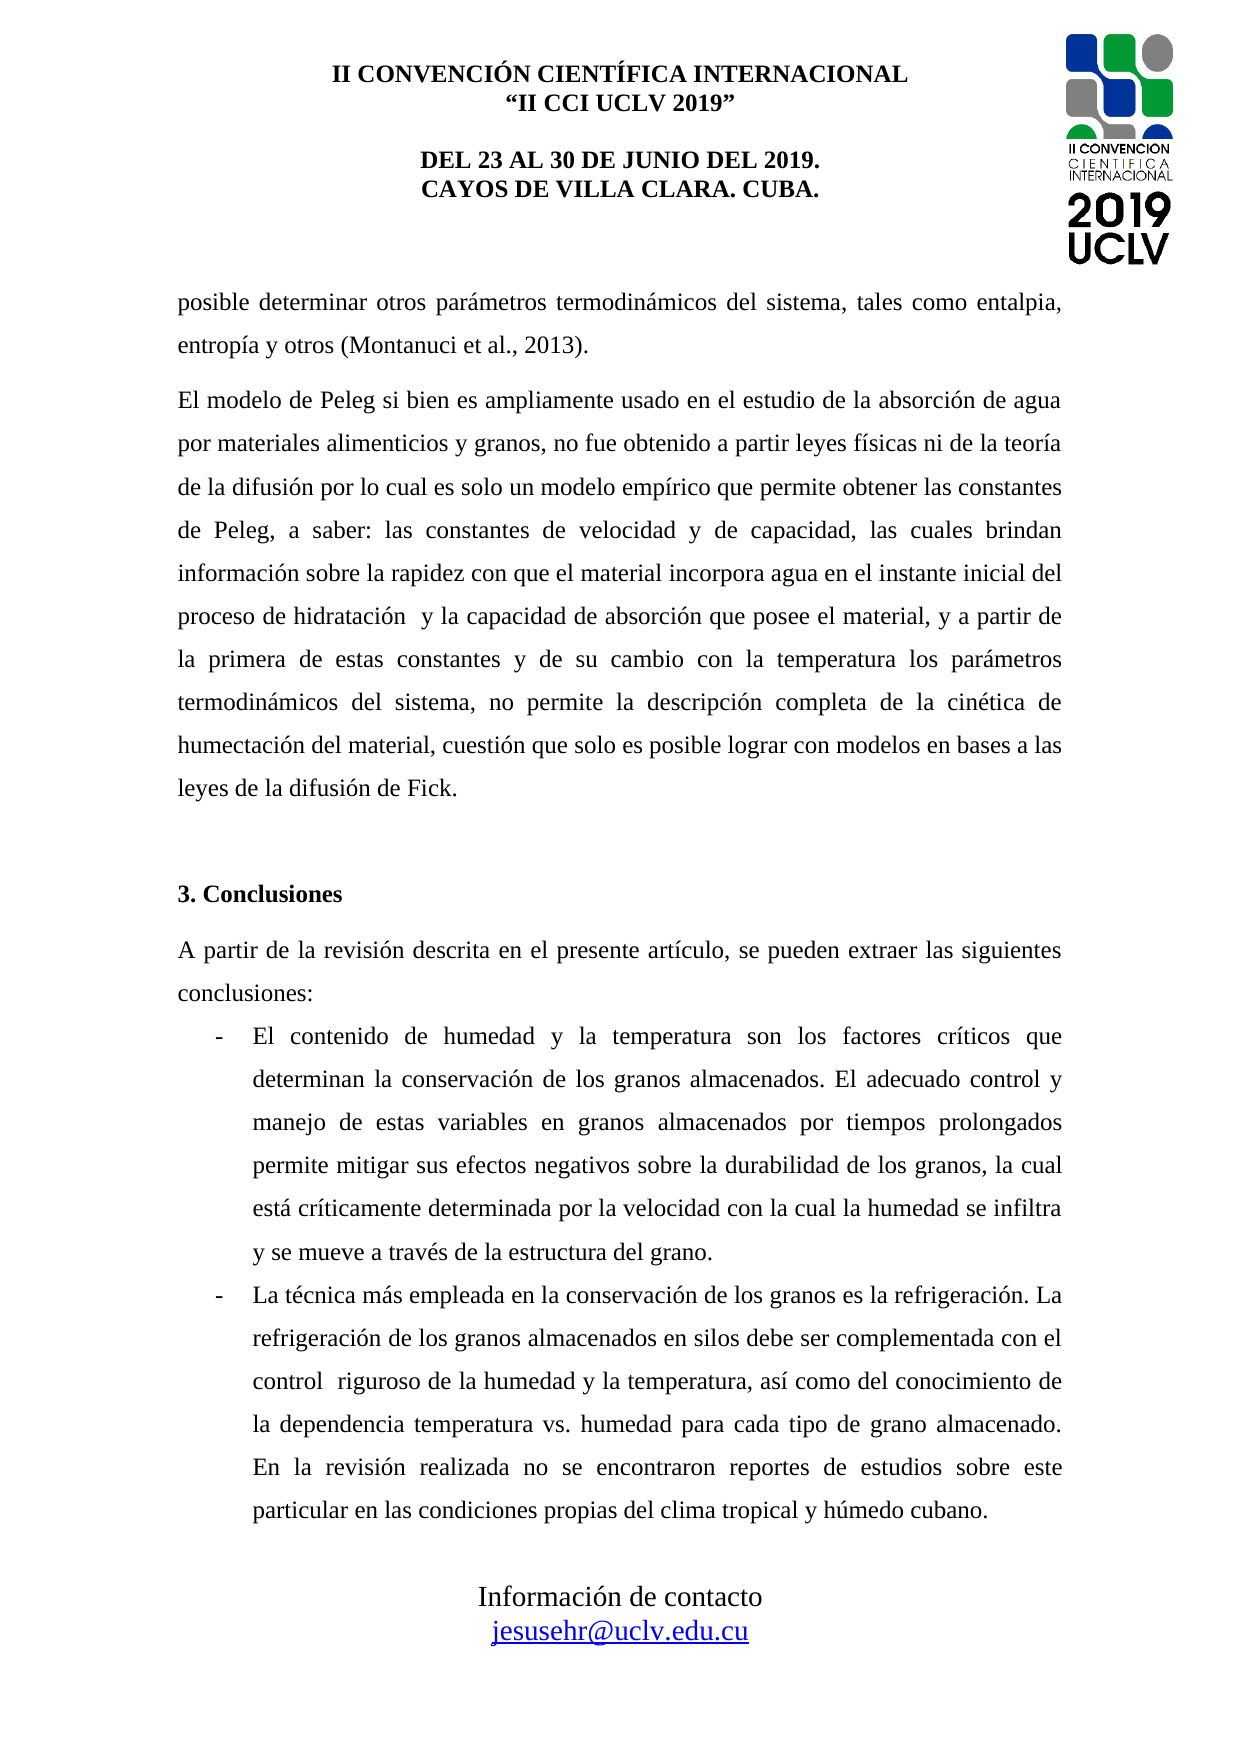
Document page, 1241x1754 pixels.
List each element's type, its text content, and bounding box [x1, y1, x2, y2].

picture [1061, 31, 1182, 274]
text 3. Conclusiones [177, 879, 1063, 908]
text El modelo de Peleg si bien es ampliamente usado en el estudio de la absorción de agua por materiales alimenticios y granos, no fue obtenido a partir leyes físicas ni de la teoría de la difusión por lo cual es solo un modelo empírico que permite obtener las constantes de Peleg, a saber: las constantes de velocidad y de capacidad, las cuales brindan información sobre la rapidez con que el material incorpora agua en el instante inicial del proceso de hidratación y la capacidad de absorción que posee el material, y a partir de la primera de estas constantes y de su cambio con la temperatura los parámetros termodinámicos del sistema, no permite la descripción completa de la cinética de humectación del material, cuestión que solo es posible lograr con modelos en bases a las leyes de la difusión de Fick. [177, 385, 1063, 802]
list La técnica más empleada en la conservación de los granos es la refrigeración. La refrigeración de los granos almacenados en silos debe ser complementada con el control riguroso de la humedad y la temperatura, así como del conocimiento de la dependencia temperatura vs. humedad para cada tipo de grano almacenado. En la revisión realizada no se encontraron reportes de estudios sobre este particular en las condiciones propias del clima tropical y húmedo cubano. [215, 1280, 1063, 1524]
text A partir de la revisión descrita en el presente artículo, se pueden extraer las siguientes conclusiones: [177, 935, 1063, 1007]
list El contenido de humedad y la temperatura son los factores críticos que determinan la conservación de los granos almacenados. El adecuado control y manejo de estas variables en granos almacenados por tiempos prolongados permite mitigar sus efectos negativos sobre la durabilidad de los granos, la cual está críticamente determinada por la velocidad con la cual la humedad se infiltra y se mueve a través de la estructura del grano. [215, 1021, 1063, 1265]
